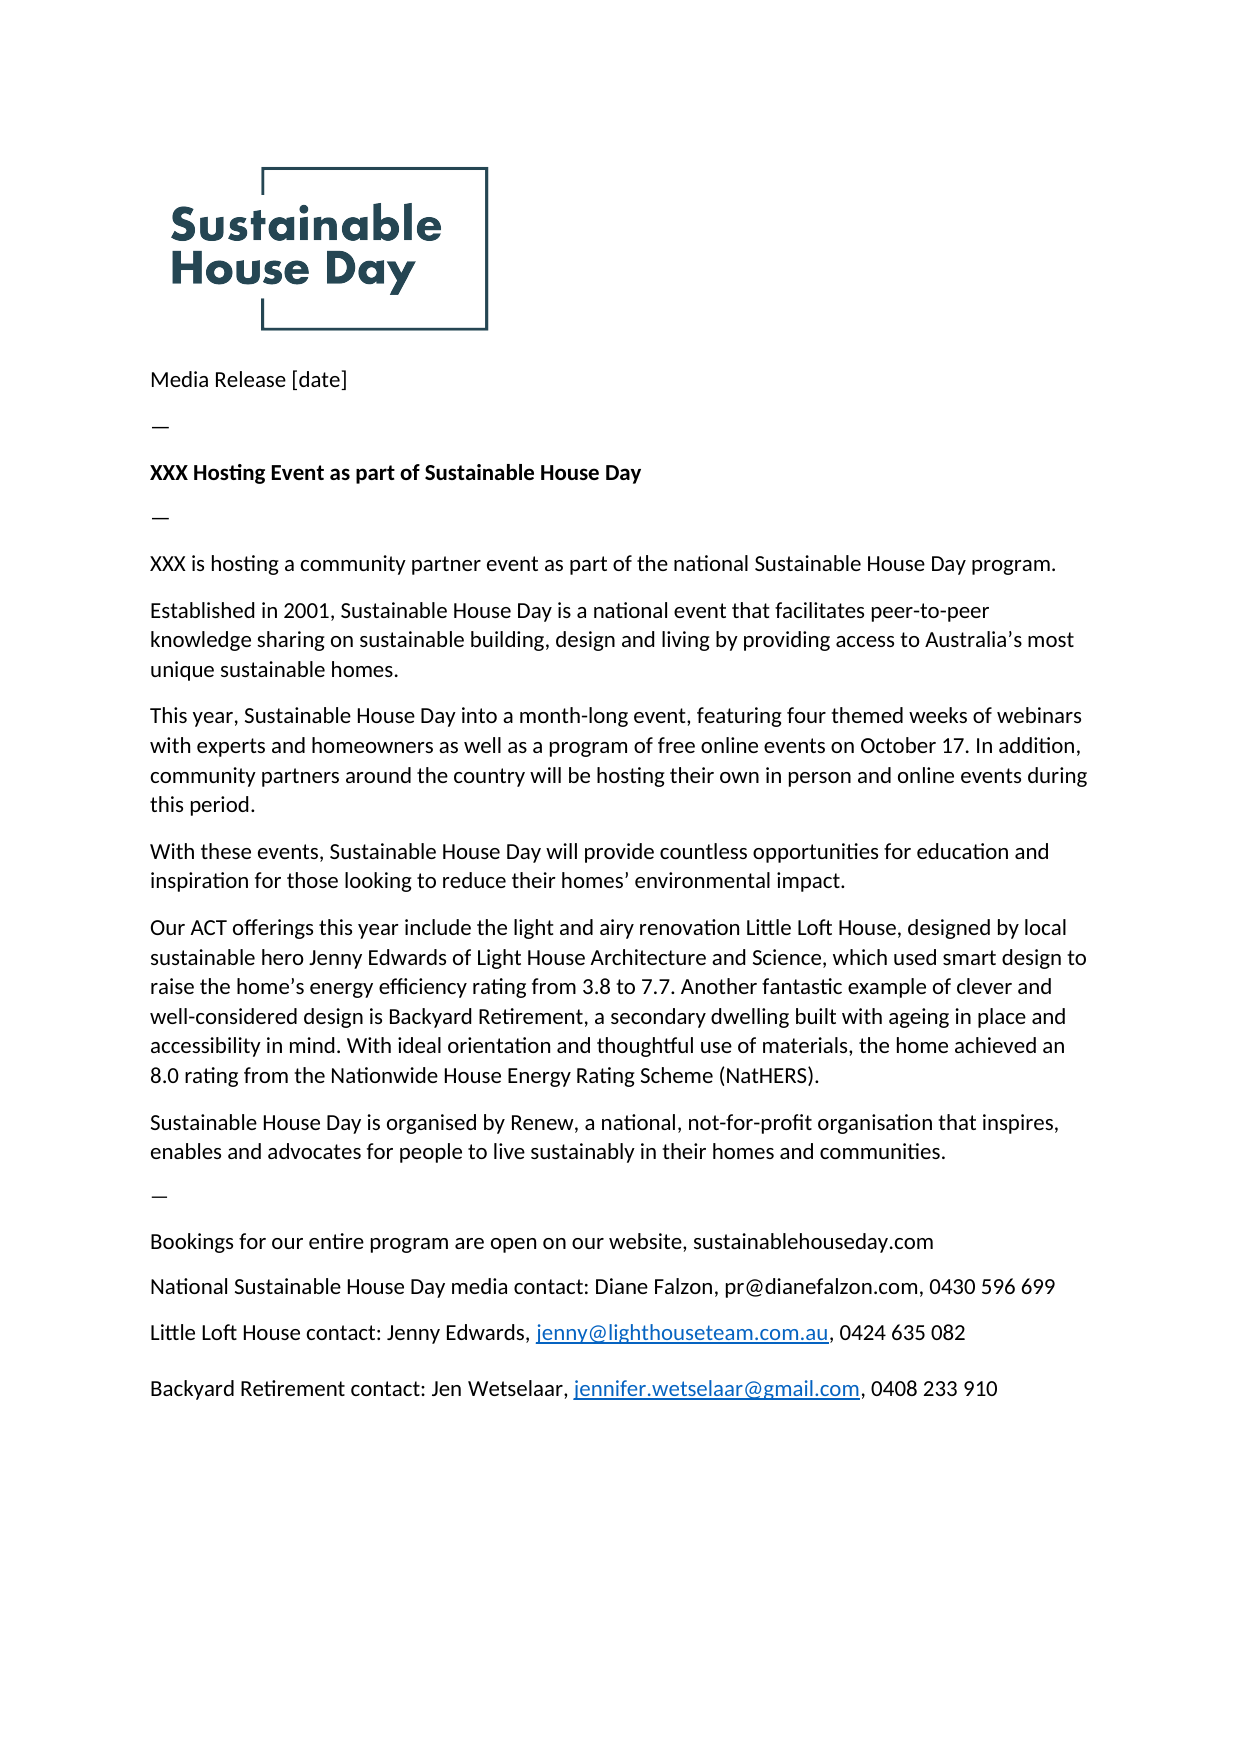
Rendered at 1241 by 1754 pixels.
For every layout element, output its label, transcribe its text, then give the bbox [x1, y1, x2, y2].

text This year, Sustainable House Day into a month-long event, featuring four themed weeks of webinars with experts and homeowners as well as a program of free online events on October 17. In addition, community partners around the country will be hosting their own in person and online events during this period. [150, 701, 1090, 818]
text Sustainable House Day is organised by Renew, a national, not-for-profit organisation that inspires, enables and advocates for people to live sustainably in their homes and communities. [150, 1108, 1090, 1165]
picture [150, 150, 520, 348]
text With these events, Sustainable House Day will provide countless opportunities for education and inspiration for those looking to reduce their homes’ environmental impact. [150, 837, 1090, 894]
text — [150, 1184, 1090, 1209]
text Our ACT offerings this year include the light and airy renovation Little Loft House, designed by local sustainable hero Jenny Edwards of Light House Architecture and Science, which used smart design to raise the home’s energy efficiency rating from 3.8 to 7.7. Another fantastic example of clever and well-considered design is Backyard Retirement, a secondary dwelling built with ageing in place and accessibility in mind. With ideal orientation and thoughtful use of materials, the home achieved an 8.0 rating from the Nationwide House Energy Rating Scheme (NatHERS). [150, 913, 1090, 1089]
text XXX Hosting Event as part of Sustainable House Day [150, 458, 1090, 486]
text Bookings for our entire program are open on our website, sustainablehouseday.com [150, 1227, 1090, 1255]
text Established in 2001, Sustainable House Day is a national event that facilitates peer-to-peer knowledge sharing on sustainable building, design and living by providing access to Australia’s most unique sustainable homes. [150, 596, 1090, 683]
text XXX is hosting a community partner event as part of the national Sustainable House Day program. [150, 549, 1090, 577]
text Little Loft House contact: Jenny Edwards, jenny@lighthouseteam.com.au, 0424 635 082 [150, 1318, 1090, 1346]
text National Sustainable House Day media contact: Diane Falzon, pr@dianefalzon.com, 0430 596 699 [150, 1272, 1090, 1300]
text — [150, 503, 1090, 531]
text Media Release [date] [150, 366, 1090, 394]
text — [150, 412, 1090, 440]
text Backyard Retirement contact: Jen Wetselaar, jennifer.wetselaar@gmail.com, 0408 233 910 [150, 1374, 1090, 1402]
